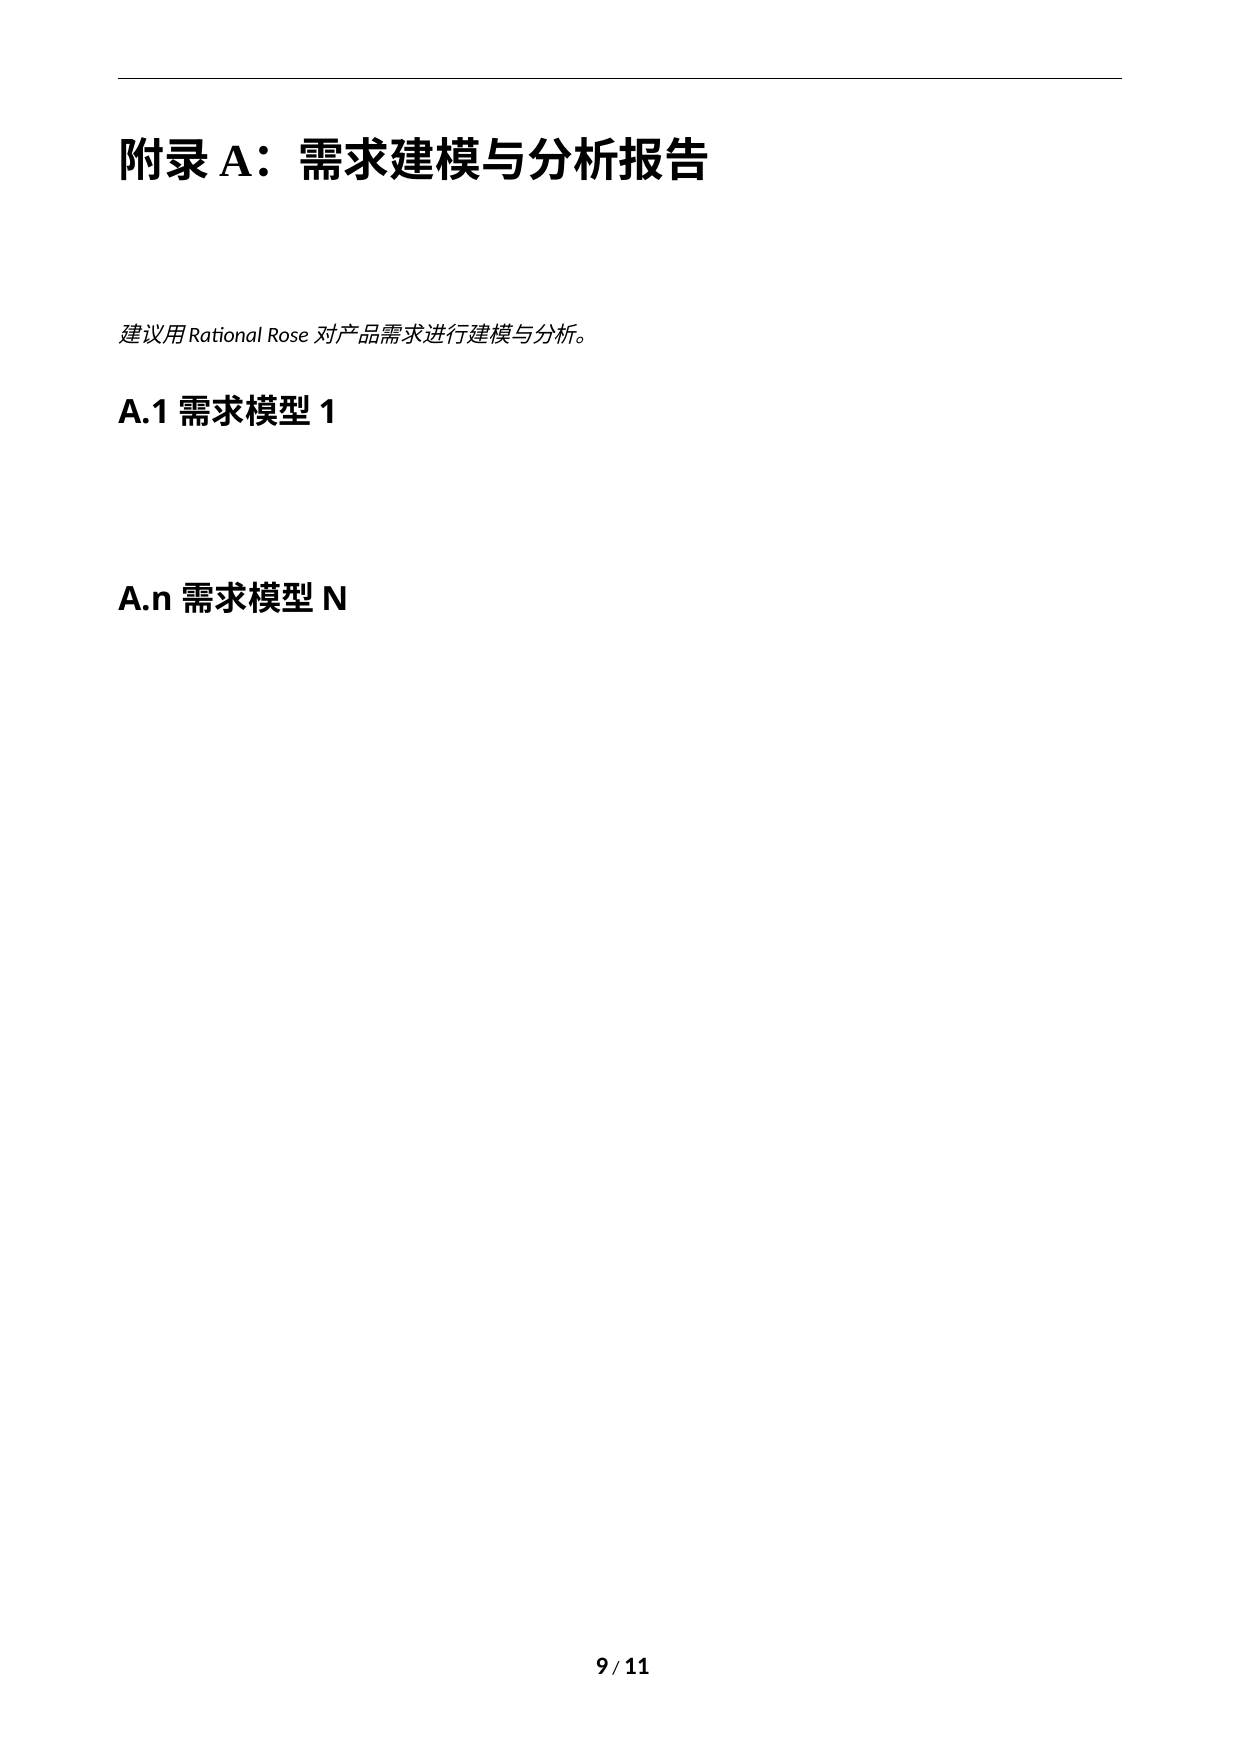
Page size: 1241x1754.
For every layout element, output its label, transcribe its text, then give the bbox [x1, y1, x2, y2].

subtitle A.1 需求模型1 [118, 377, 1122, 442]
text 建议用Rational Rose对产品需求进行建模与分析。 [118, 317, 1122, 349]
subtitle A.n 需求模型N [118, 563, 1122, 628]
subtitle 附录A：需求建模与分析报告 [118, 108, 1122, 205]
